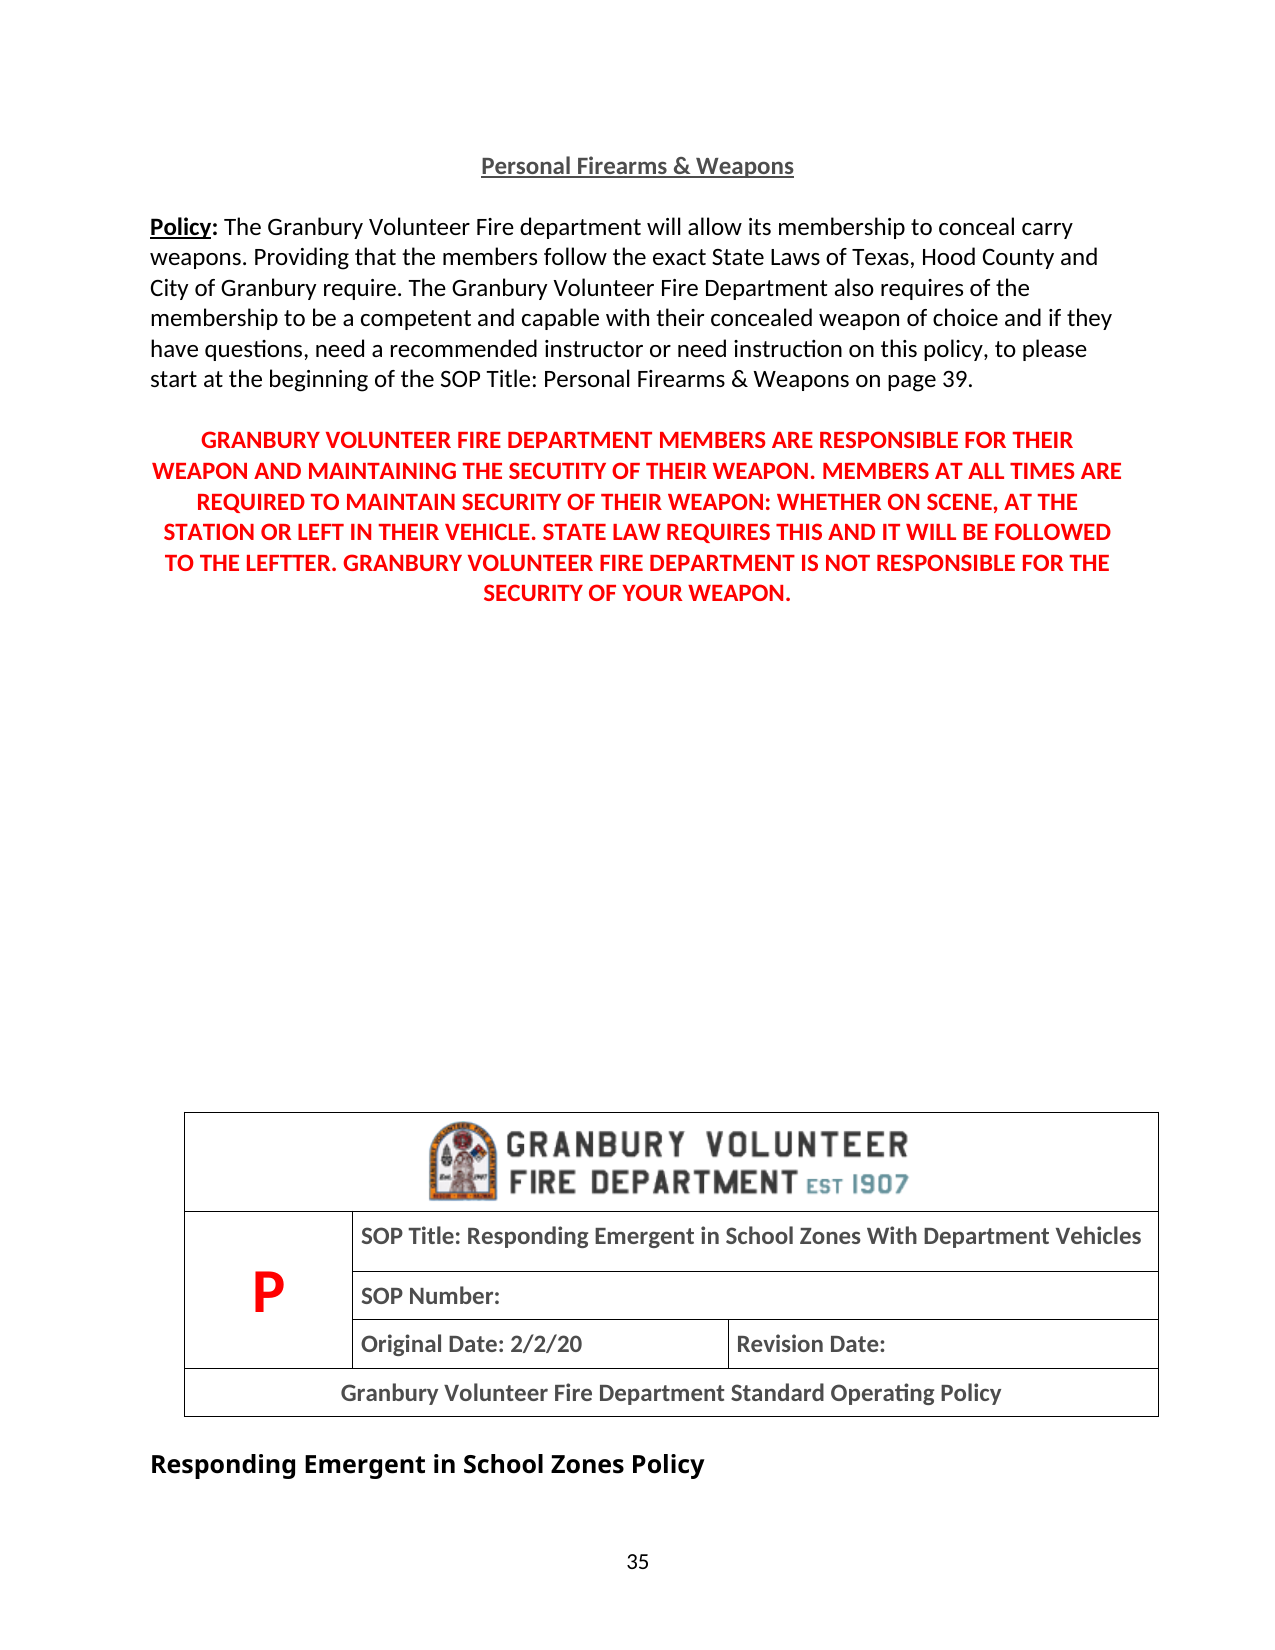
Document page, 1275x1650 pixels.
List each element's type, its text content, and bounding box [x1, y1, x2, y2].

table_cell P [185, 1212, 352, 1367]
text GRANBURY VOLUNTEER FIRE DEPARTMENT MEMBERS ARE RESPONSIBLE FOR THEIR WEAPON AND MAINTAINING THE SECUTITY OF THEIR WEAPON. MEMBERS AT ALL TIMES ARE REQUIRED TO MAINTAIN SECURITY OF THEIR WEAPON: WHETHER ON SCENE, AT THE STATION OR LEFT IN THEIR VEHICLE. STATE LAW REQUIRES THIS AND IT WILL BE FOLLOWED TO THE LEFTTER. GRANBURY VOLUNTEER FIRE DEPARTMENT IS NOT RESPONSIBLE FOR THE SECURITY OF YOUR WEAPON. [150, 425, 1125, 608]
text Personal Firearms & Weapons [150, 150, 1125, 181]
text Responding Emergent in School Zones Policy [150, 1447, 1125, 1481]
picture [426, 1121, 916, 1203]
table_cell SOP Number: [353, 1272, 1158, 1319]
table_cell SOP Title: Responding Emergent in School Zones With Department Vehicles [353, 1212, 1158, 1271]
text Policy: The Granbury Volunteer Fire department will allow its membership to conceal carry weapons. Providing that the members follow the exact State Laws of Texas, Hood County and City of Granbury require. The Granbury Volunteer Fire Department also requires of the membership to be a competent and capable with their concealed weapon of choice and if they have questions, need a recommended instructor or need instruction on this policy, to please start at the beginning of the SOP Title: Personal Firearms & Weapons on page 39. [150, 211, 1125, 394]
table_header [185, 1113, 1158, 1211]
table_cell Revision Date: [729, 1320, 1158, 1367]
table_cell Original Date: 2/2/20 [353, 1320, 728, 1367]
table_cell Granbury Volunteer Fire Department Standard Operating Policy [185, 1369, 1158, 1416]
